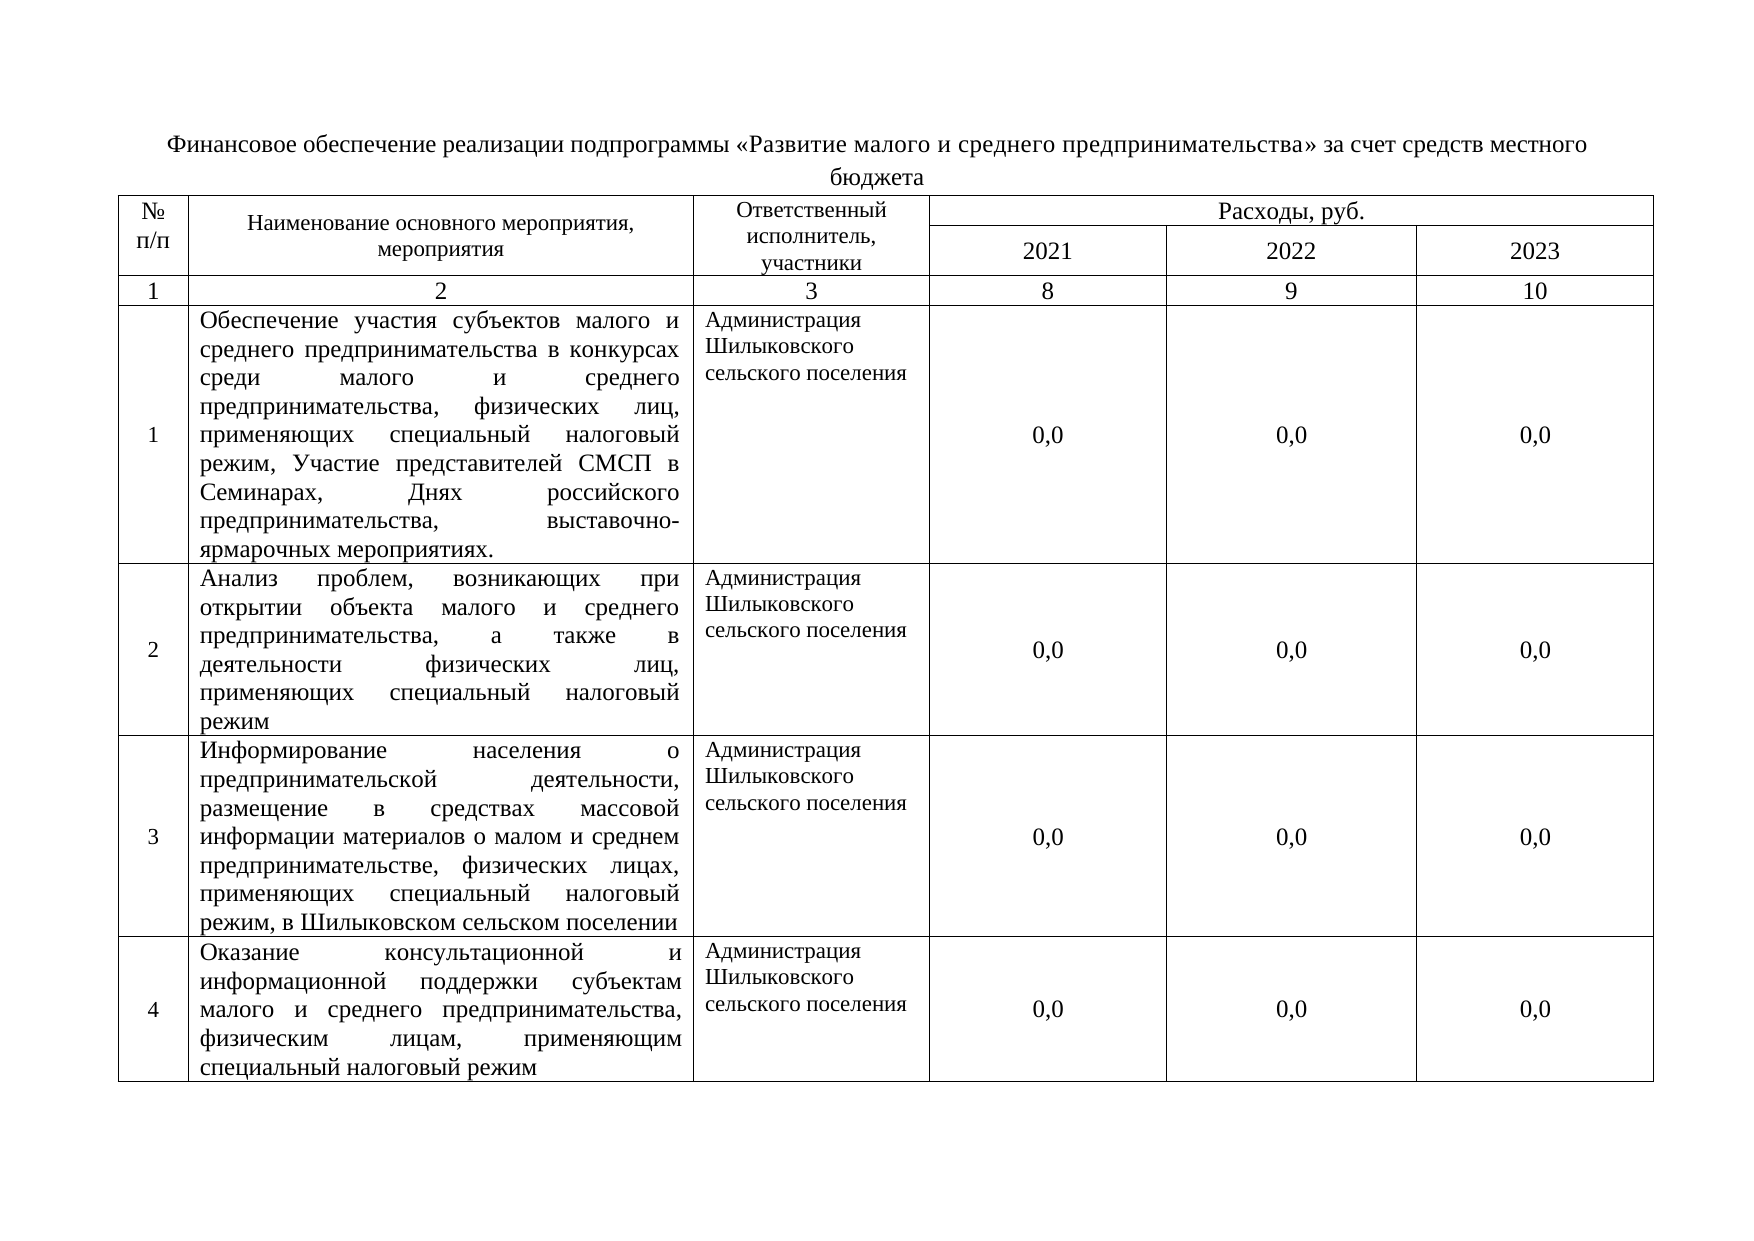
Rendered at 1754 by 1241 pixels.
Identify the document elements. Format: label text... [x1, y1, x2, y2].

table_header Ответственный исполнитель, участники [694, 196, 929, 275]
table_cell 0,0 [1167, 306, 1416, 563]
table_cell Информирование населения о предпринимательской деятельности, размещение в средствах массовой информации материалов о малом и среднем предпринимательстве, физических лицах, применяющих специальный налоговый режим, в Шилыковском сельском поселении [189, 736, 693, 936]
table_cell 0,0 [1417, 736, 1653, 936]
table_header № п/п [119, 196, 188, 275]
table_cell Администрация Шилыковского сельского поселения [694, 937, 929, 1081]
table_cell 0,0 [930, 564, 1166, 735]
table_cell 0,0 [1167, 937, 1416, 1081]
table_cell 9 [1167, 276, 1416, 305]
table_cell 0,0 [930, 736, 1166, 936]
table_cell 4 [119, 937, 188, 1081]
table_cell 1 [119, 306, 188, 563]
table_cell 0,0 [1167, 736, 1416, 936]
table_cell 0,0 [930, 306, 1166, 563]
table_cell 0,0 [1417, 306, 1653, 563]
table_cell 3 [694, 276, 929, 305]
table_cell 2022 [1167, 226, 1416, 275]
text Финансовое обеспечение реализации подпрограммы «Развитие малого и среднего предпринимательства» за счет средств местного бюджета [118, 129, 1636, 191]
table_cell 0,0 [1417, 564, 1653, 735]
table_cell Анализ проблем, возникающих при открытии объекта малого и среднего предпринимательства, а также в деятельности физических лиц, применяющих специальный налоговый режим [189, 564, 693, 735]
table_cell 2023 [1417, 226, 1653, 275]
table_cell Администрация Шилыковского сельского поселения [694, 736, 929, 936]
table_cell 8 [930, 276, 1166, 305]
table_cell 2 [119, 564, 188, 735]
table_header Наименование основного мероприятия, мероприятия [189, 196, 693, 275]
table_cell 0,0 [1417, 937, 1653, 1081]
table_cell Обеспечение участия субъектов малого и среднего предпринимательства в конкурсах среди малого и среднего предпринимательства, физических лиц, применяющих специальный налоговый режим, Участие представителей СМСП в Семинарах, Днях российского предпринимательства, выставочно-ярмарочных мероприятиях. [189, 306, 693, 563]
table_cell 0,0 [1167, 564, 1416, 735]
table_cell 3 [119, 736, 188, 936]
table_cell 0,0 [930, 937, 1166, 1081]
table_cell Администрация Шилыковского сельского поселения [694, 564, 929, 735]
table_cell 1 [119, 276, 188, 305]
table_cell Оказание консультационной и информационной поддержки субъектам малого и среднего предпринимательства, физическим лицам, применяющим специальный налоговый режим [189, 937, 693, 1081]
table_cell 10 [1417, 276, 1653, 305]
table_header Расходы, руб. [930, 196, 1653, 225]
table_cell 2021 [930, 226, 1166, 275]
table_cell Администрация Шилыковского сельского поселения [694, 306, 929, 563]
table_cell 2 [189, 276, 693, 305]
